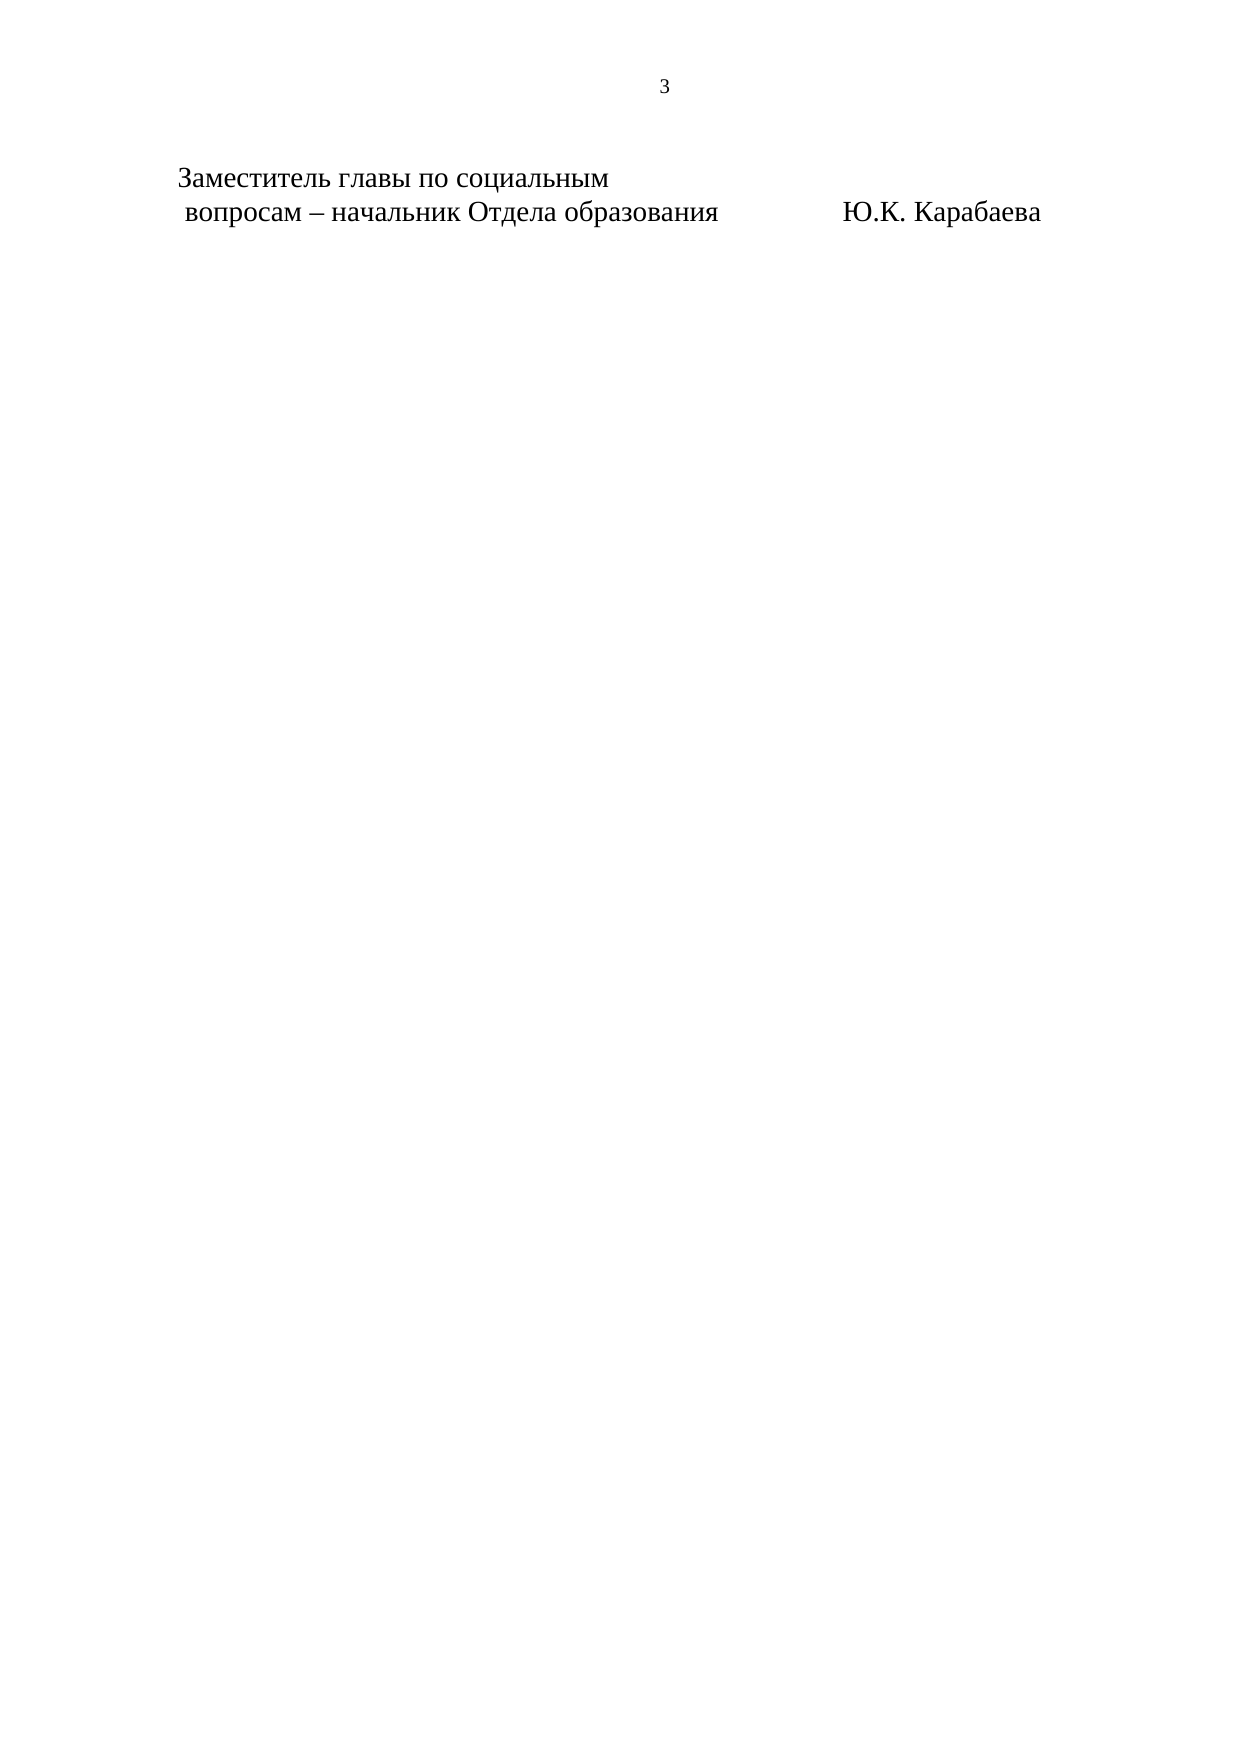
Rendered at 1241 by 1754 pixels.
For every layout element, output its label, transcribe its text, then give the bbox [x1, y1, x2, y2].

text вопросам – начальник Отдела образования Ю.К. Карабаева [177, 194, 1152, 227]
text Заместитель главы по социальным [177, 160, 1152, 194]
